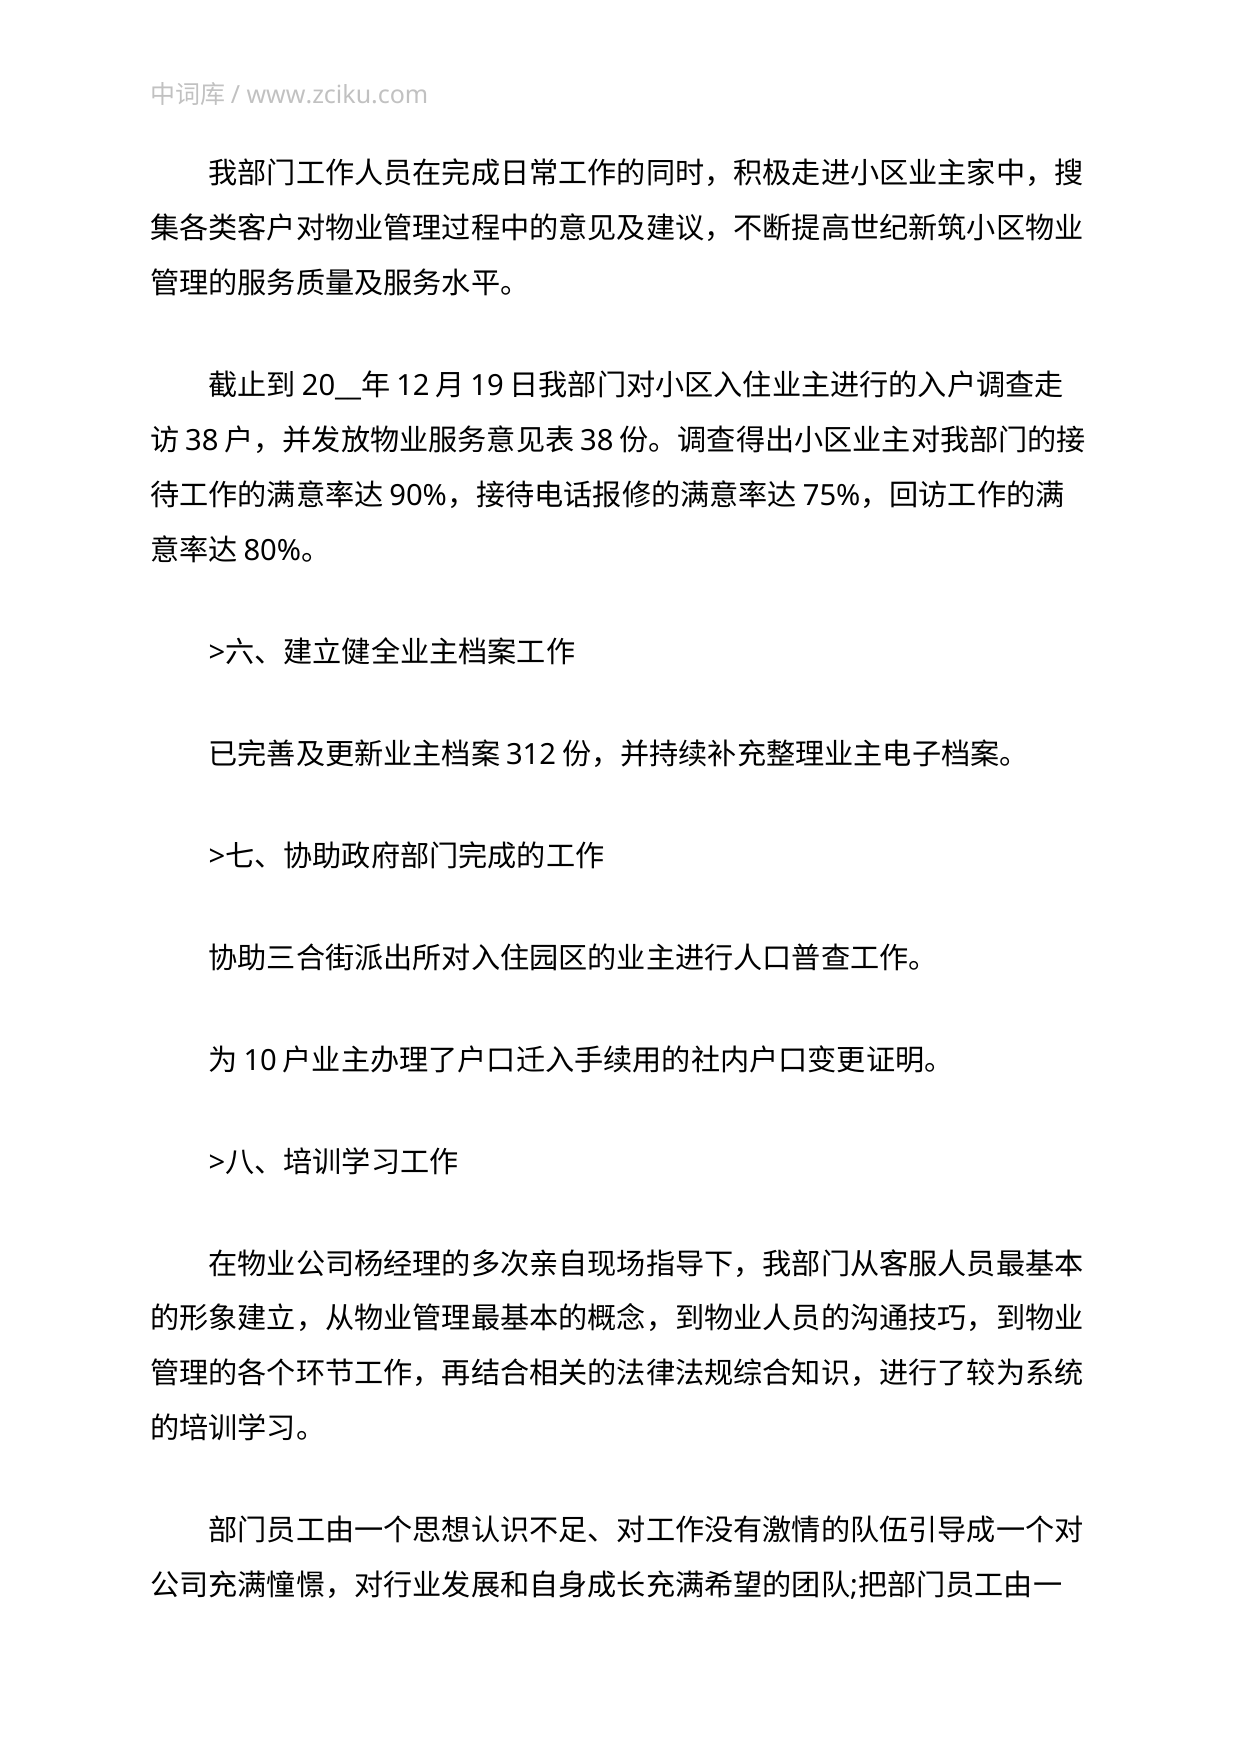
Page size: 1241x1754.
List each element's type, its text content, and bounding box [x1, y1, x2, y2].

text 在物业公司杨经理的多次亲自现场指导下，我部门从客服人员最基本的形象建立，从物业管理最基本的概念，到物业人员的沟通技巧，到物业管理的各个环节工作，再结合相关的法律法规综合知识，进行了较为系统的培训学习。 [150, 1240, 1090, 1447]
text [150, 1507, 1090, 1604]
text 为10户业主办理了户口迁入手续用的社内户口变更证明。 [150, 1036, 1090, 1079]
text >八、培训学习工作 [150, 1138, 1090, 1181]
text >七、协助政府部门完成的工作 [150, 832, 1090, 875]
text 截止到20__年12月19日我部门对小区入住业主进行的入户调查走访38户，并发放物业服务意见表38份。调查得出小区业主对我部门的接待工作的满意率达90%，接待电话报修的满意率达75%，回访工作的满意率达80%。 [150, 362, 1090, 569]
text 我部门工作人员在完成日常工作的同时，积极走进小区业主家中，搜集各类客户对物业管理过程中的意见及建议，不断提高世纪新筑小区物业管理的服务质量及服务水平。 [150, 150, 1090, 302]
text 已完善及更新业主档案312份，并持续补充整理业主电子档案。 [150, 731, 1090, 773]
text >六、建立健全业主档案工作 [150, 628, 1090, 671]
text 协助三合街派出所对入住园区的业主进行人口普查工作。 [150, 934, 1090, 977]
